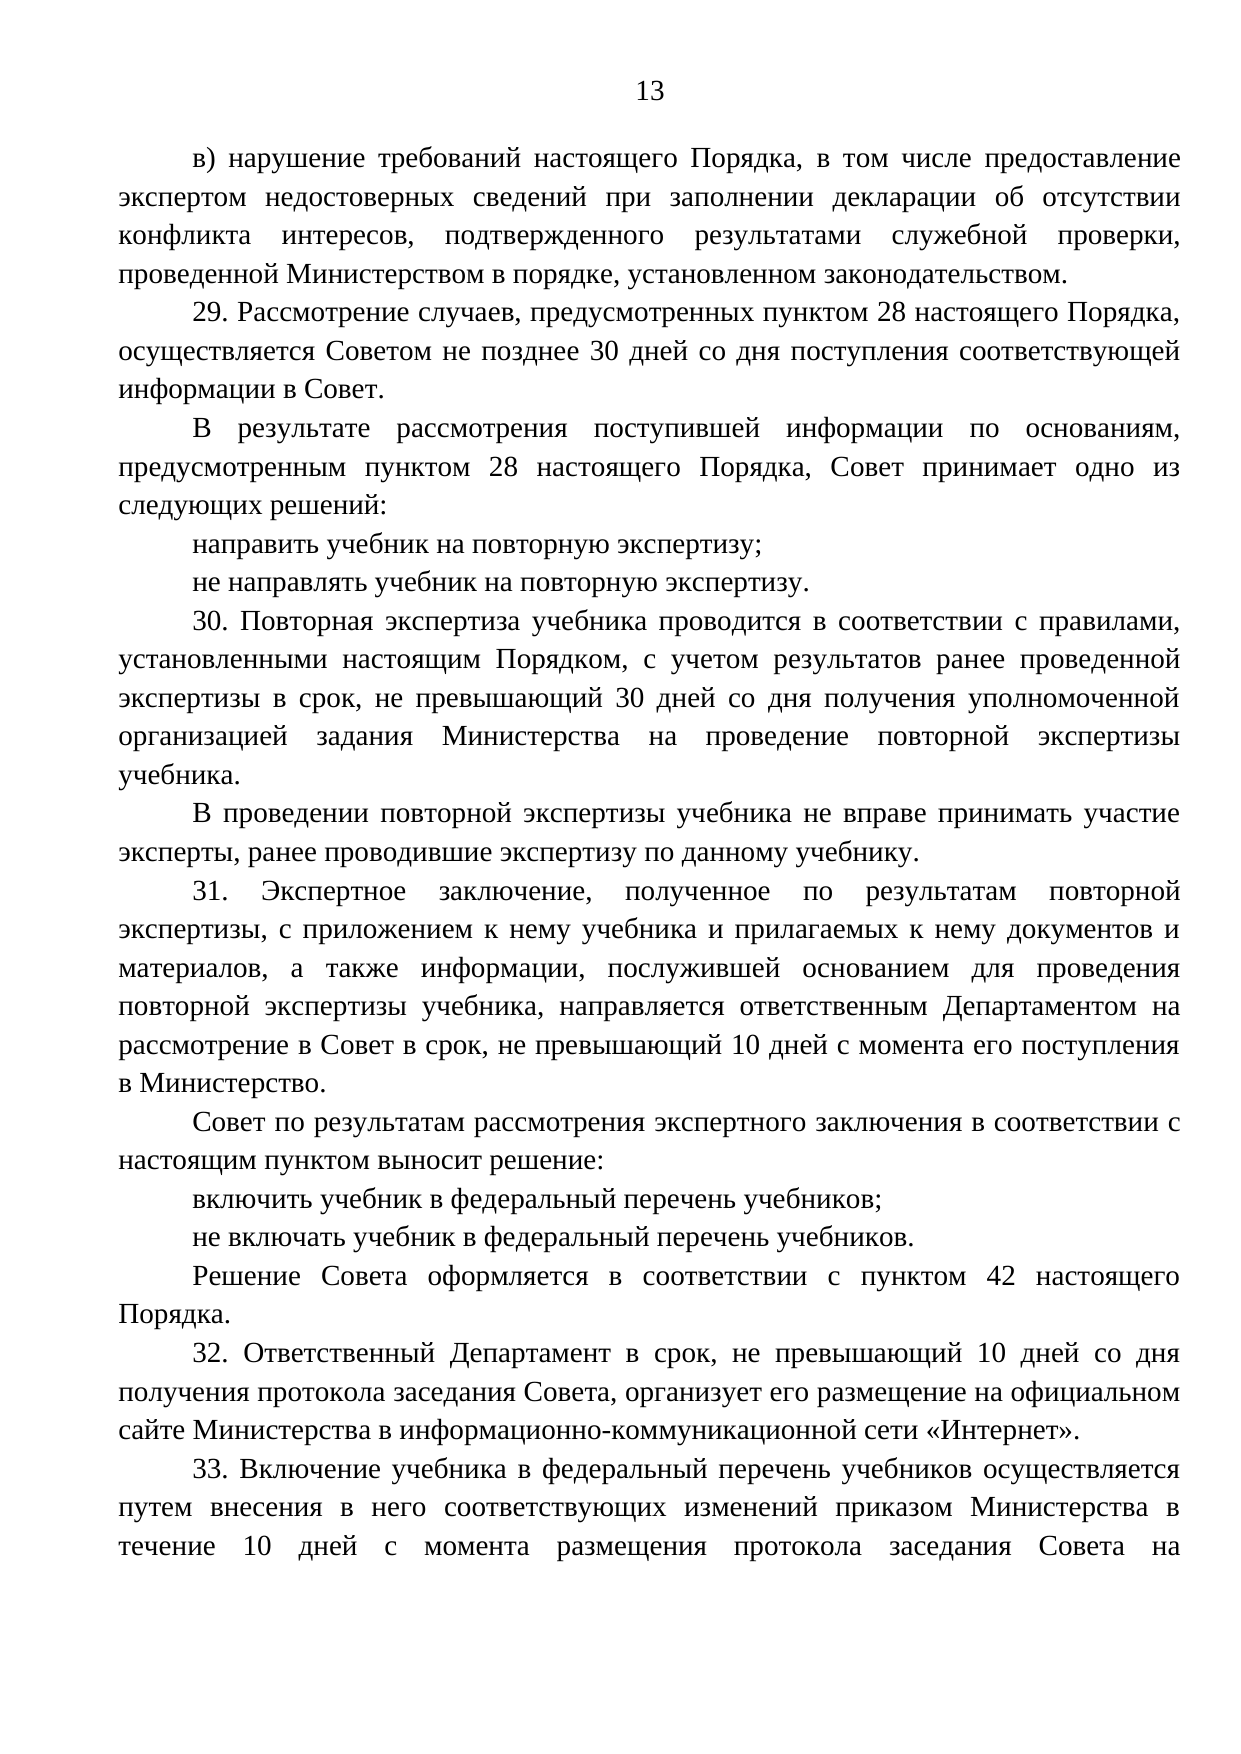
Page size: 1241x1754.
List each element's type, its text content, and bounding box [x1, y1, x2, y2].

text не направлять учебник на повторную экспертизу. [118, 564, 1181, 598]
text В результате рассмотрения поступившей информации по основаниям, предусмотренным пунктом 28 настоящего Порядка, Совет принимает одно из следующих решений: [118, 410, 1181, 521]
text Совет по результатам рассмотрения экспертного заключения в соответствии с настоящим пунктом выносит решение: [118, 1104, 1181, 1176]
text В проведении повторной экспертизы учебника не вправе принимать участие эксперты, ранее проводившие экспертизу по данному учебнику. [118, 796, 1181, 868]
text 29. Рассмотрение случаев, предусмотренных пунктом 28 настоящего Порядка, осуществляется Советом не позднее 30 дней со дня поступления соответствующей информации в Совет. [118, 294, 1181, 405]
text направить учебник на повторную экспертизу; [118, 526, 1181, 559]
text 31. Экспертное заключение, полученное по результатам повторной экспертизы, с приложением к нему учебника и прилагаемых к нему документов и материалов, а также информации, послужившей основанием для проведения повторной экспертизы учебника, направляется ответственным Департаментом на рассмотрение в Совет в срок, не превышающий 10 дней с момента его поступления в Министерство. [118, 873, 1181, 1099]
text Решение Совета оформляется в соответствии с пунктом 42 настоящего Порядка. [118, 1258, 1181, 1330]
text включить учебник в федеральный перечень учебников; [118, 1181, 1181, 1214]
text 32. Ответственный Департамент в срок, не превышающий 10 дней со дня получения протокола заседания Совета, организует его размещение на официальном сайте Министерства в информационно-коммуникационной сети «Интернет». [118, 1335, 1181, 1446]
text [118, 1451, 1181, 1561]
text в) нарушение требований настоящего Порядка, в том числе предоставление экспертом недостоверных сведений при заполнении декларации об отсутствии конфликта интересов, подтвержденного результатами служебной проверки, проведенной Министерством в порядке, установленном законодательством. [118, 140, 1181, 289]
text 30. Повторная экспертиза учебника проводится в соответствии с правилами, установленными настоящим Порядком, с учетом результатов ранее проведенной экспертизы в срок, не превышающий 30 дней со дня получения уполномоченной организацией задания Министерства на проведение повторной экспертизы учебника. [118, 603, 1181, 791]
text не включать учебник в федеральный перечень учебников. [118, 1219, 1181, 1253]
